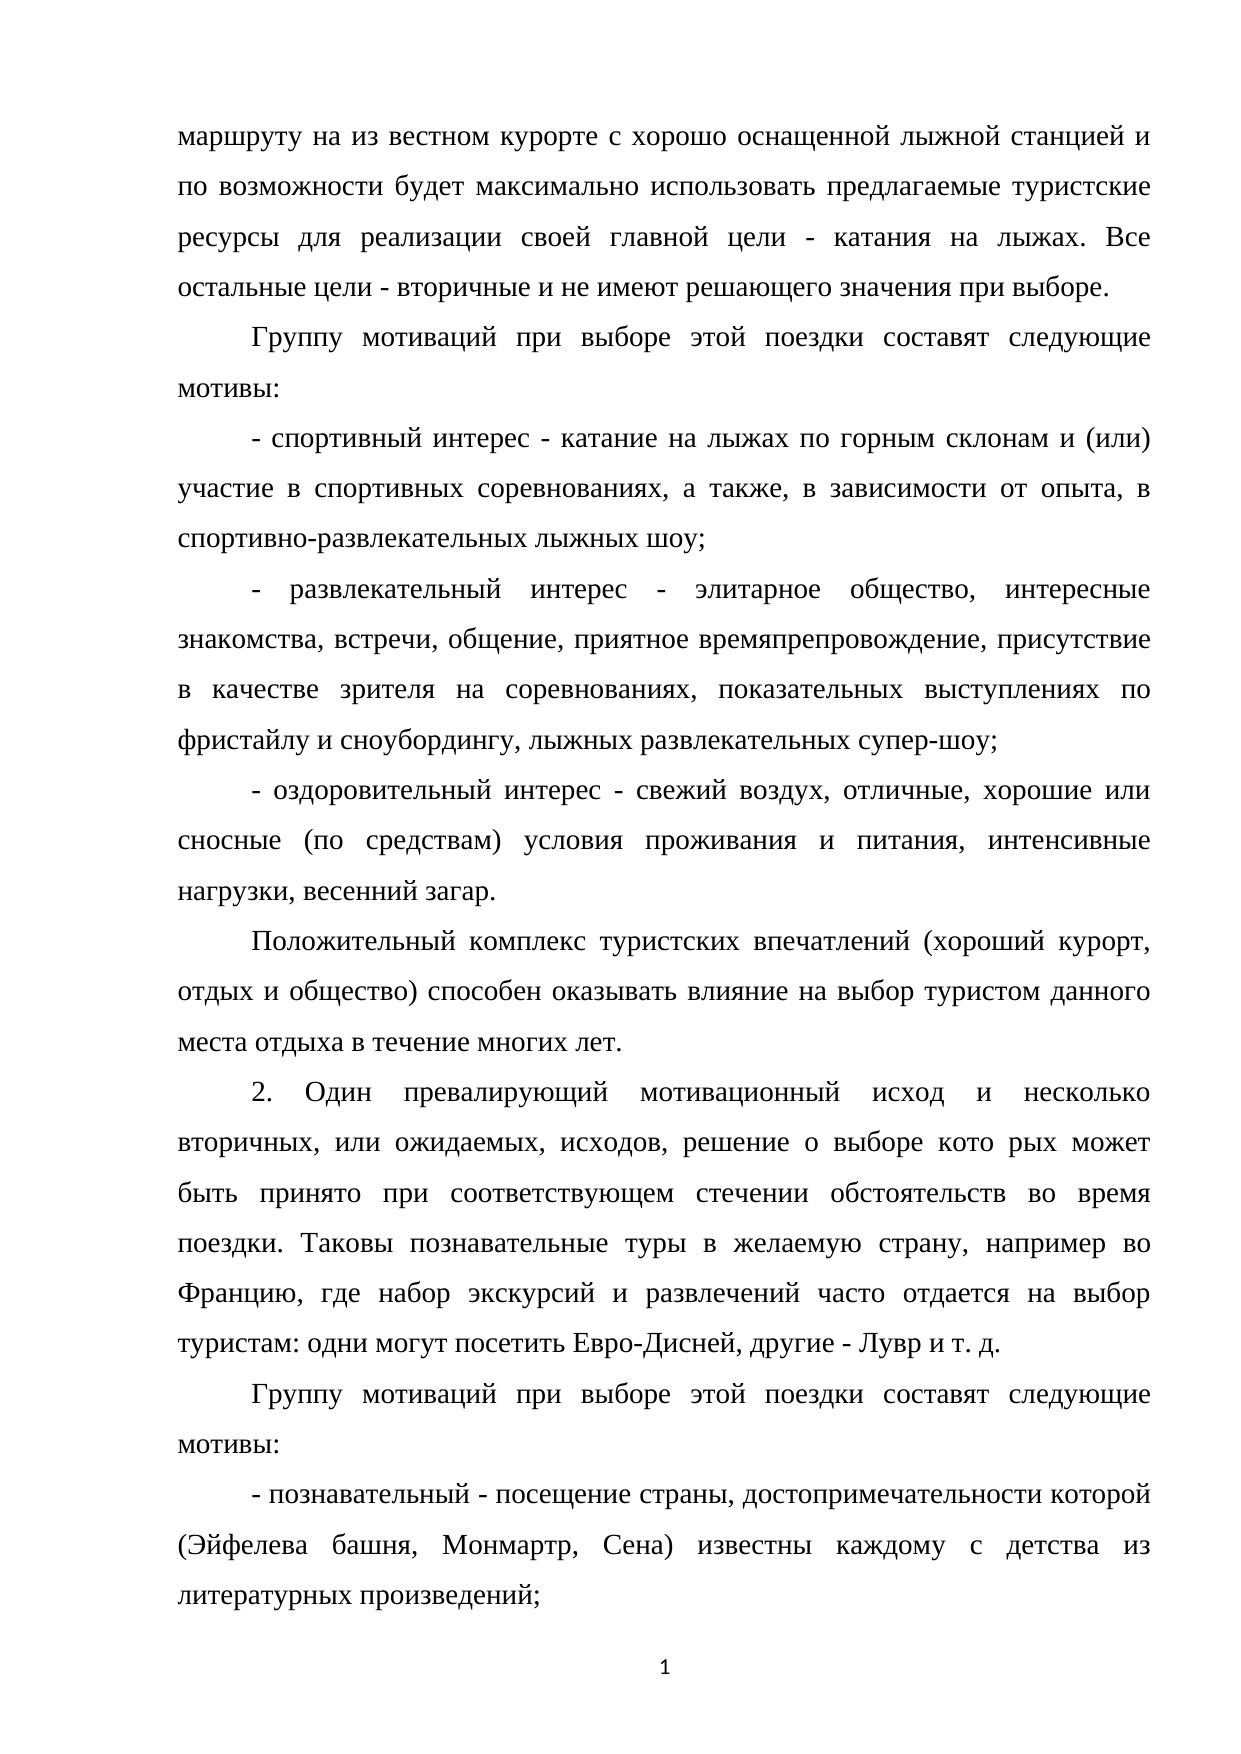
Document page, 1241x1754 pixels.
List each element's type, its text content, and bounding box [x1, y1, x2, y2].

text - развлекательный интерес - элитарное общество, интересные знакомства, встречи, общение, приятное времяпрепровождение, присутствие в качестве зрителя на соревнованиях, показательных выступлениях по фристайлу и сноубордингу, лыжных развлекательных супер-шоу; [177, 571, 1152, 755]
text - познавательный - посещение страны, достопримечательности которой (Эйфелева башня, Монмартр, Сена) известны каждому с детства из литературных произведений; [177, 1477, 1152, 1611]
text - спортивный интерес - катание на лыжах по горным склонам и (или) участие в спортивных соревнованиях, а также, в зависимости от опыта, в спортивно-развлекательных лыжных шоу; [177, 420, 1152, 554]
text 2. Один превалирующий мотивационный исход и несколько вторичных, или ожидаемых, исходов, решение о выборе кото рых может быть принято при соответствующем стечении обстоятельств во время поездки. Таковы познавательные туры в желаемую страну, например во Францию, где набор экскурсий и развлечений часто отдается на выбор туристам: одни могут посетить Евро-Дисней, другие - Лувр и т. д. [177, 1074, 1152, 1359]
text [177, 118, 1152, 303]
text Группу мотиваций при выборе этой поездки составят следующие мотивы: [177, 1376, 1152, 1460]
text - оздоровительный интерес - свежий воздух, отличные, хорошие или сносные (по средствам) условия проживания и питания, интенсивные нагрузки, весенний загар. [177, 772, 1152, 906]
text Группу мотиваций при выборе этой поездки составят следующие мотивы: [177, 319, 1152, 403]
text Положительный комплекс туристских впечатлений (хороший курорт, отдых и общество) способен оказывать влияние на выбор туристом данного места отдыха в течение многих лет. [177, 923, 1152, 1057]
